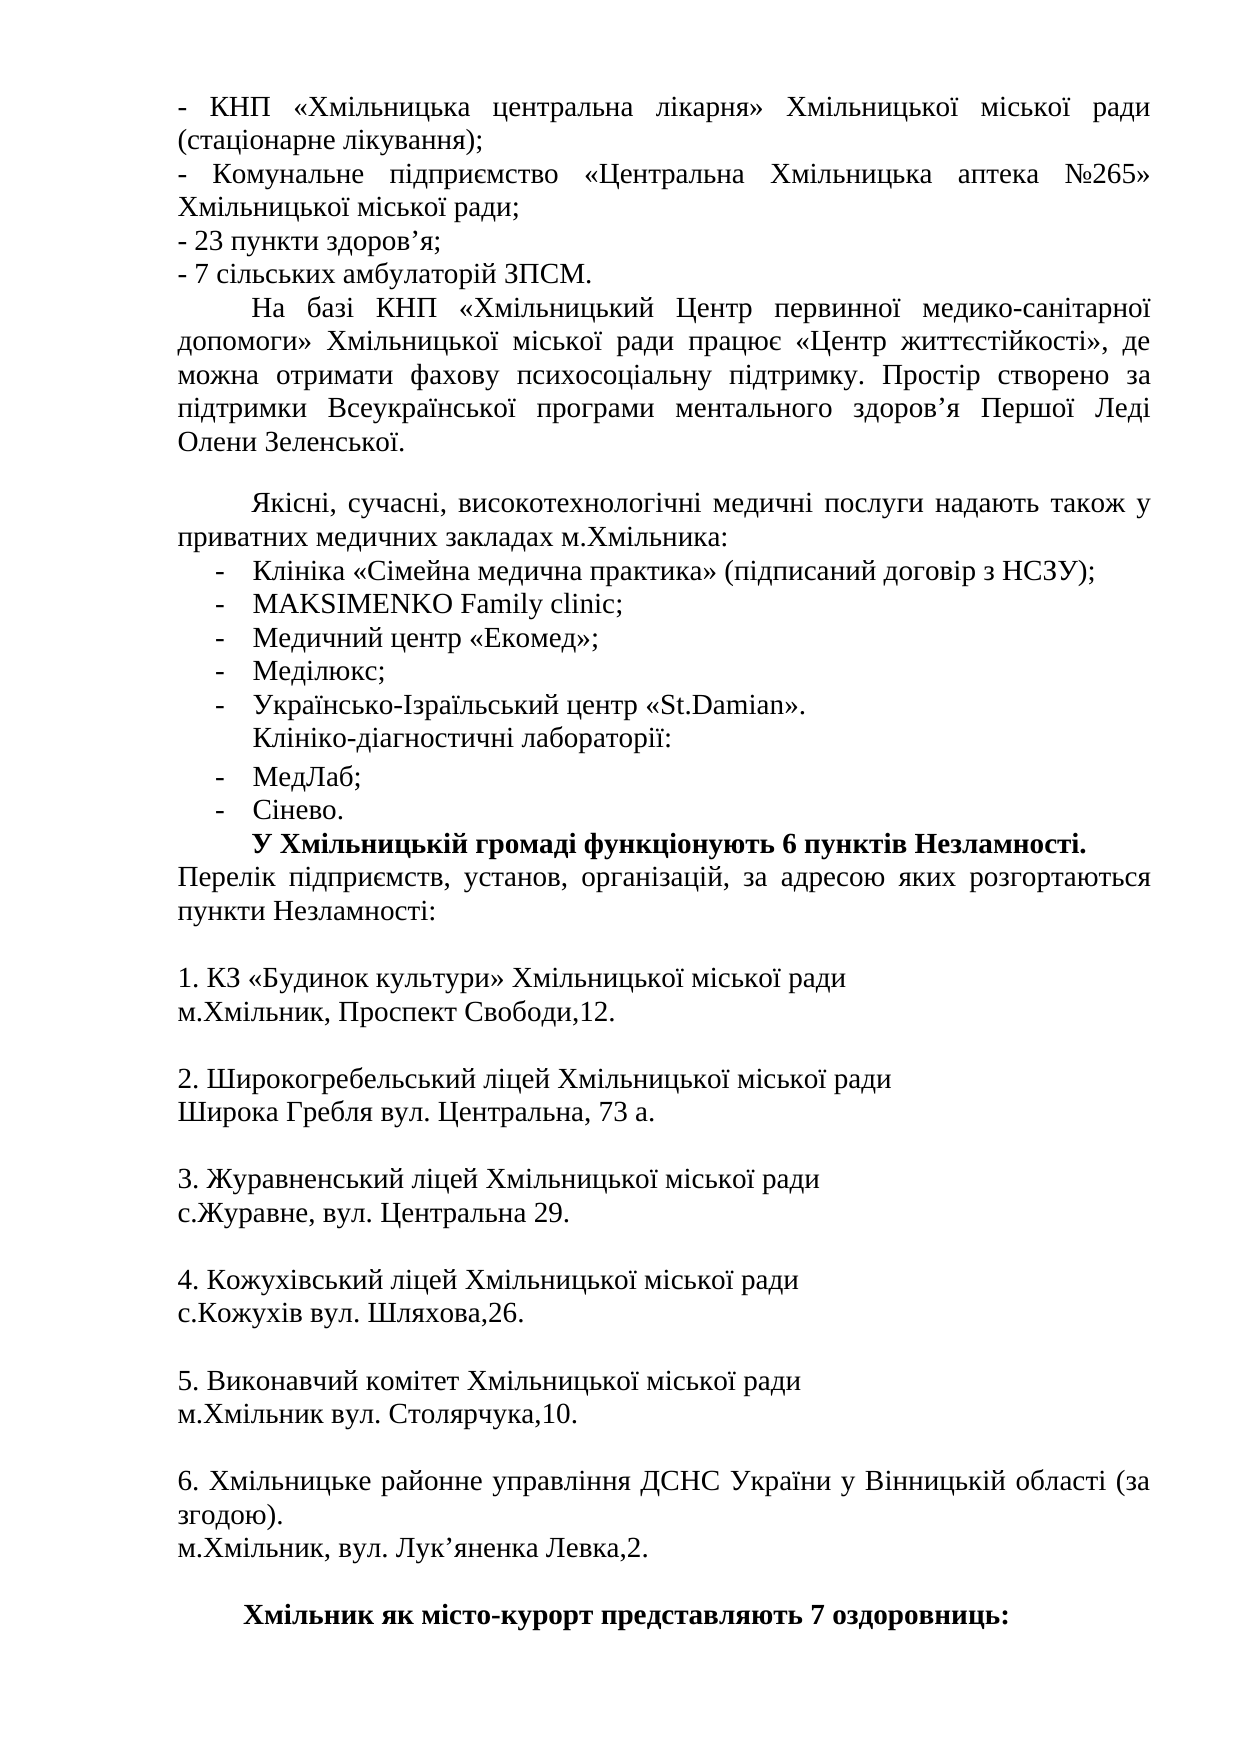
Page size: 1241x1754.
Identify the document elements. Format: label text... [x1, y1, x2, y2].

list Клініка «Сімейна медична практика» (підписаний договір з НСЗУ); [215, 553, 1152, 586]
list Меділюкс; [215, 653, 1152, 687]
text м.Хмільник вул. Столярчука,10. [177, 1396, 1152, 1430]
text У Хмільницькій громаді функціонують 6 пунктів Незламності. [177, 826, 1152, 859]
text 6. Хмільницьке районне управління ДСНС України у Вінницькій області (за згодою). [177, 1463, 1152, 1530]
text Клініко-діагностичні лабораторії: [252, 720, 1152, 754]
text На базі КНП «Хмільницький Центр первинної медико-санітарної допомоги» Хмільницької міської ради працює «Центр життєстійкості», де можна отримати фахову психосоціальну підтримку. Простір створено за підтримки Всеукраїнської програми ментального здоров’я Першої Леді Олени Зеленської. [177, 290, 1152, 458]
list МедЛаб; [215, 759, 1152, 792]
text м.Хмільник, вул. Лук’яненка Левка,2. [177, 1530, 1152, 1564]
text Широка Гребля вул. Центральна, 73 а. [177, 1094, 1152, 1128]
text - КНП «Хмільницька центральна лікарня» Хмільницької міської ради (стаціонарне лікування); [177, 89, 1152, 156]
text Якісні, сучасні, високотехнологічні медичні послуги надають також у приватних медичних закладах м.Хмільника: [177, 486, 1152, 553]
text Перелік підприємств, установ, організацій, за адресою яких розгортаються пункти Незламності: [177, 859, 1152, 927]
text 5. Виконавчий комітет Хмільницької міської ради [177, 1363, 1152, 1396]
text - Комунальне підприємство «Центральна Хмільницька аптека №265» Хмільницької міської ради; [177, 156, 1152, 223]
text 1. КЗ «Будинок культури» Хмільницької міської ради [177, 960, 1152, 994]
list Сінево. [215, 792, 1152, 826]
text - 7 сільських амбулаторій ЗПСМ. [177, 256, 1152, 290]
text с.Журавне, вул. Центральна 29. [177, 1195, 1152, 1228]
list MAKSIMENKO Family clinic; [215, 586, 1152, 620]
text с.Кожухів вул. Шляхова,26. [177, 1296, 1152, 1329]
text м.Хмільник, Проспект Свободи,12. [177, 994, 1152, 1027]
list Медичний центр «Екомед»; [215, 620, 1152, 653]
text - 23 пункти здоров’я; [177, 223, 1152, 256]
text Хмільник як місто-курорт представляють 7 оздоровниць: [177, 1597, 1152, 1631]
text 4. Кожухівський ліцей Хмільницької міської ради [177, 1262, 1152, 1296]
text 3. Журавненський ліцей Хмільницької міської ради [177, 1161, 1152, 1195]
text 2. Широкогребельський ліцей Хмільницької міської ради [177, 1061, 1152, 1094]
list Українсько-Ізраїльський центр «St.Damian». [215, 687, 1152, 720]
